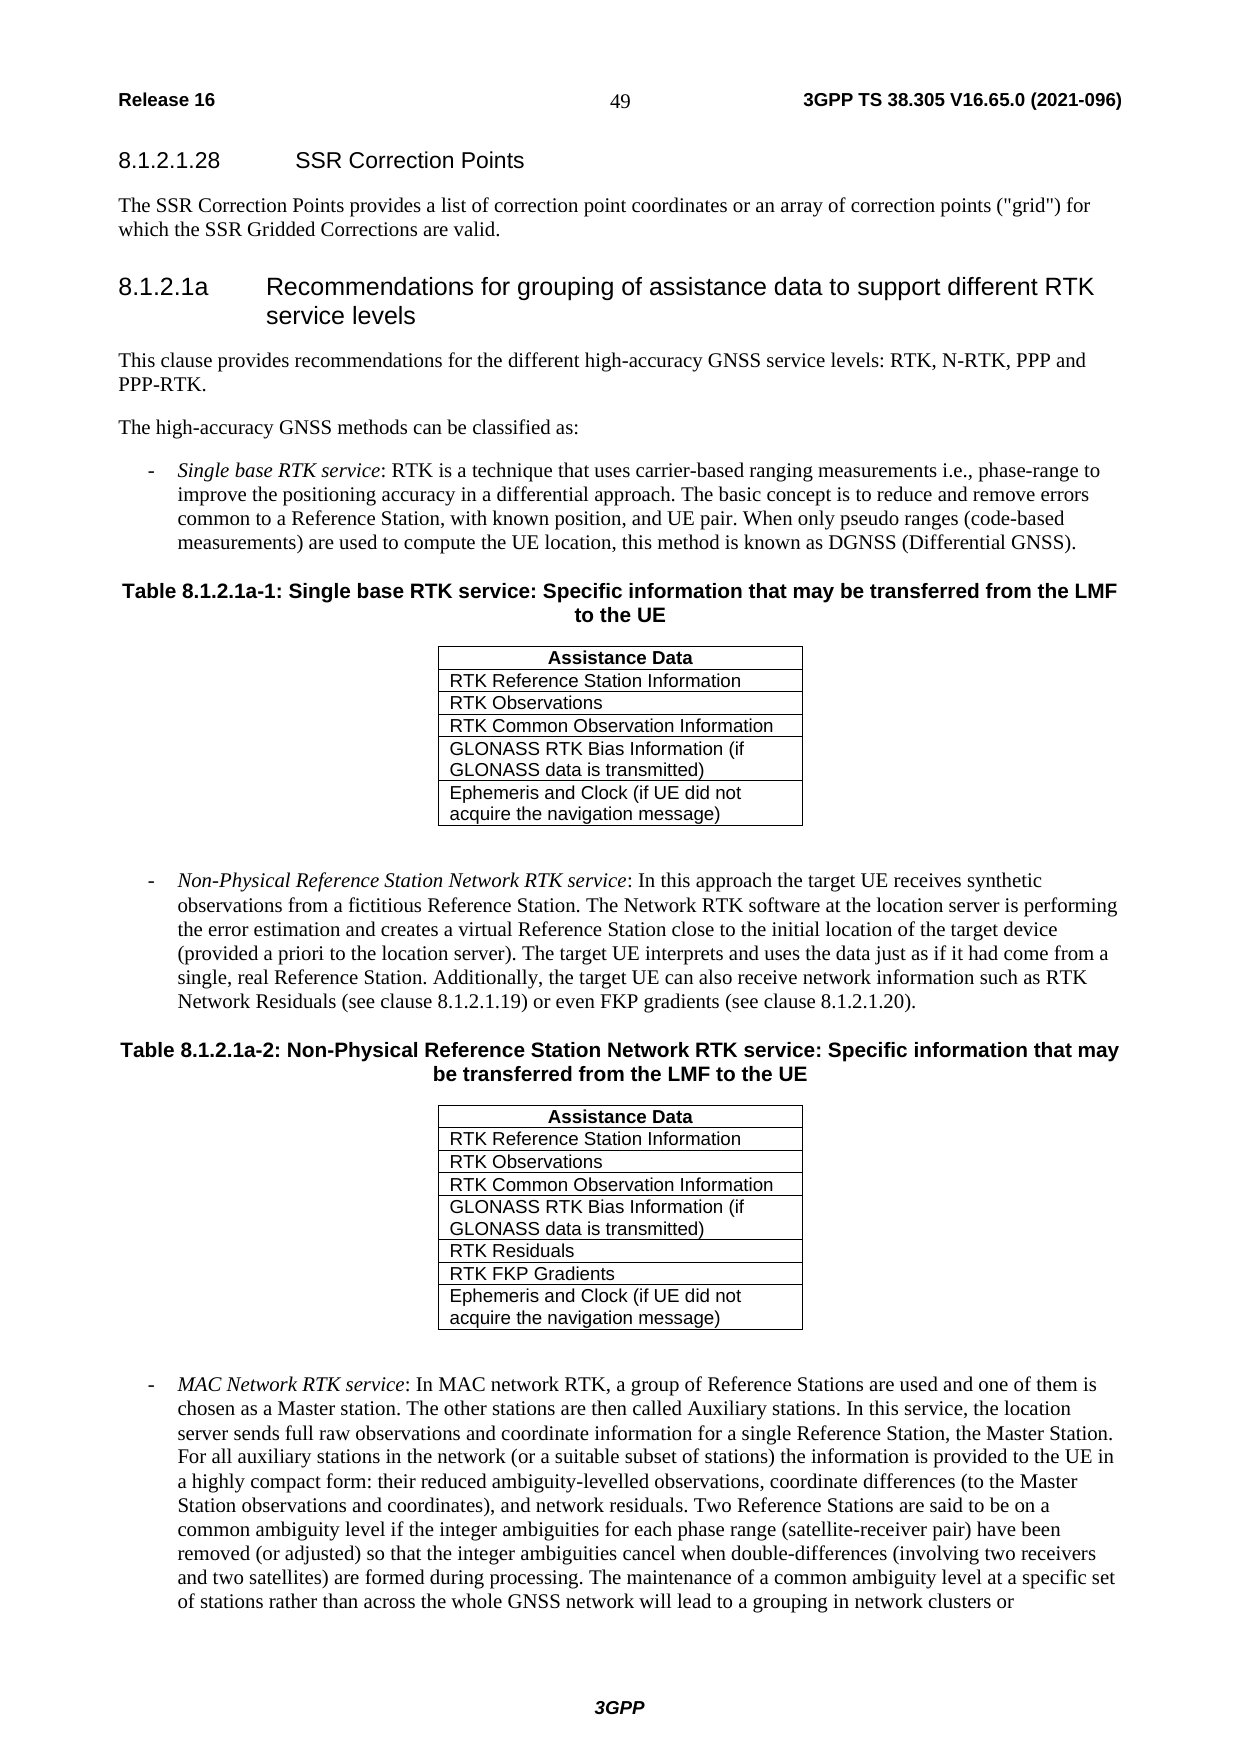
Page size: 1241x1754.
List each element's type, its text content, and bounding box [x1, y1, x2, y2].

table_cell RTK Observations [439, 692, 802, 714]
text Table 8.1.2.1a-2: Non-Physical Reference Station Network RTK service: Specific information that may be transferred from the LMF to the UE [118, 1038, 1122, 1086]
table_cell Ephemeris and Clock (if UE did not acquire the navigation message) [439, 1285, 802, 1328]
table_header Assistance Data [439, 1106, 802, 1127]
text This clause provides recommendations for the different high-accuracy GNSS service levels: RTK, N-RTK, PPP and PPP-RTK. [118, 348, 1122, 396]
text The high-accuracy GNSS methods can be classified as: [118, 415, 1122, 439]
table_cell RTK FKP Gradients [439, 1263, 802, 1284]
table_cell RTK Residuals [439, 1240, 802, 1262]
table_cell GLONASS RTK Bias Information (if GLONASS data is transmitted) [439, 1196, 802, 1239]
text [148, 1372, 1122, 1613]
table_cell Ephemeris and Clock (if UE did not acquire the navigation message) [439, 781, 802, 824]
table_header Assistance Data [439, 647, 802, 668]
subtitle 8.1.2.1.28 SSR Correction Points [118, 147, 1122, 174]
text - Non-Physical Reference Station Network RTK service: In this approach the target UE receives synthetic observations from a fictitious Reference Station. The Network RTK software at the location server is performing the error estimation and creates a virtual Reference Station close to the initial location of the target device (provided a priori to the location server). The target UE interprets and uses the data just as if it had come from a single, real Reference Station. Additionally, the target UE can also receive network information such as RTK Network Residuals (see clause 8.1.2.1.19) or even FKP gradients (see clause 8.1.2.1.20). [148, 868, 1122, 1013]
table_cell RTK Reference Station Information [439, 1128, 802, 1150]
table_cell RTK Common Observation Information [439, 715, 802, 736]
text The SSR Correction Points provides a list of correction point coordinates or an array of correction points ("grid") for which the SSR Gridded Corrections are valid. [118, 193, 1122, 241]
table_cell RTK Reference Station Information [439, 670, 802, 691]
text Table 8.1.2.1a-1: Single base RTK service: Specific information that may be transferred from the LMF to the UE [118, 579, 1122, 627]
table_cell RTK Common Observation Information [439, 1173, 802, 1195]
table_cell RTK Observations [439, 1151, 802, 1172]
table_cell GLONASS RTK Bias Information (if GLONASS data is transmitted) [439, 737, 802, 780]
subtitle 8.1.2.1a Recommendations for grouping of assistance data to support different RTK service levels [118, 272, 1122, 329]
text - Single base RTK service: RTK is a technique that uses carrier-based ranging measurements i.e., phase-range to improve the positioning accuracy in a differential approach. The basic concept is to reduce and remove errors common to a Reference Station, with known position, and UE pair. When only pseudo ranges (code-based measurements) are used to compute the UE location, this method is known as DGNSS (Differential GNSS). [148, 458, 1122, 554]
